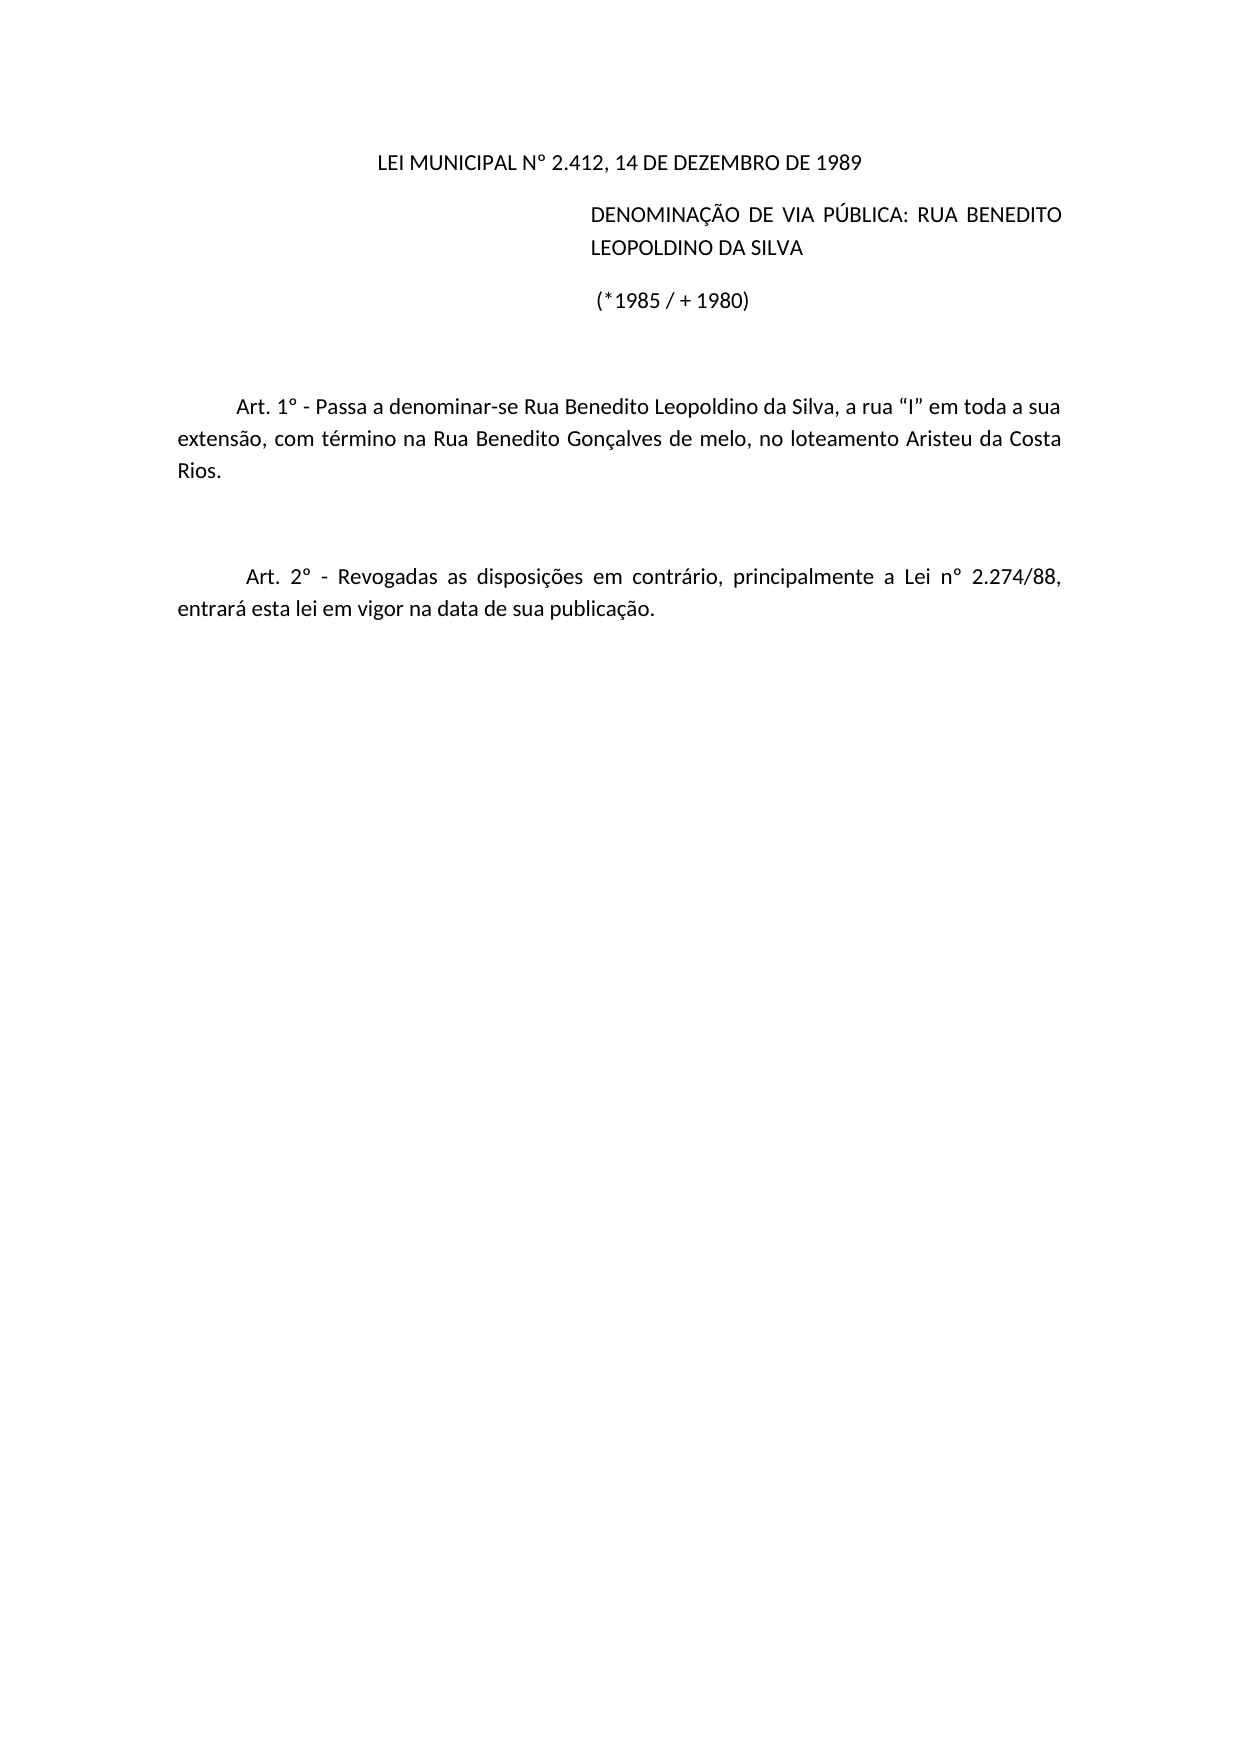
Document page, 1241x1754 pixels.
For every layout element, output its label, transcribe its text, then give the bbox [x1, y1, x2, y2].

text DENOMINAÇÃO DE VIA PÚBLICA: RUA BENEDITO LEOPOLDINO DA SILVA [591, 201, 1063, 261]
text Art. 2º - Revogadas as disposições em contrário, principalmente a Lei nº 2.274/88, entrará esta lei em vigor na data de sua publicação. [177, 562, 1063, 622]
text (*1985 / + 1980) [591, 286, 1063, 314]
text LEI MUNICIPAL Nº 2.412, 14 DE DEZEMBRO DE 1989 [177, 148, 1063, 176]
text Art. 1º - Passa a denominar-se Rua Benedito Leopoldino da Silva, a rua “I” em toda a sua extensão, com término na Rua Benedito Gonçalves de melo, no loteamento Aristeu da Costa Rios. [177, 392, 1063, 484]
